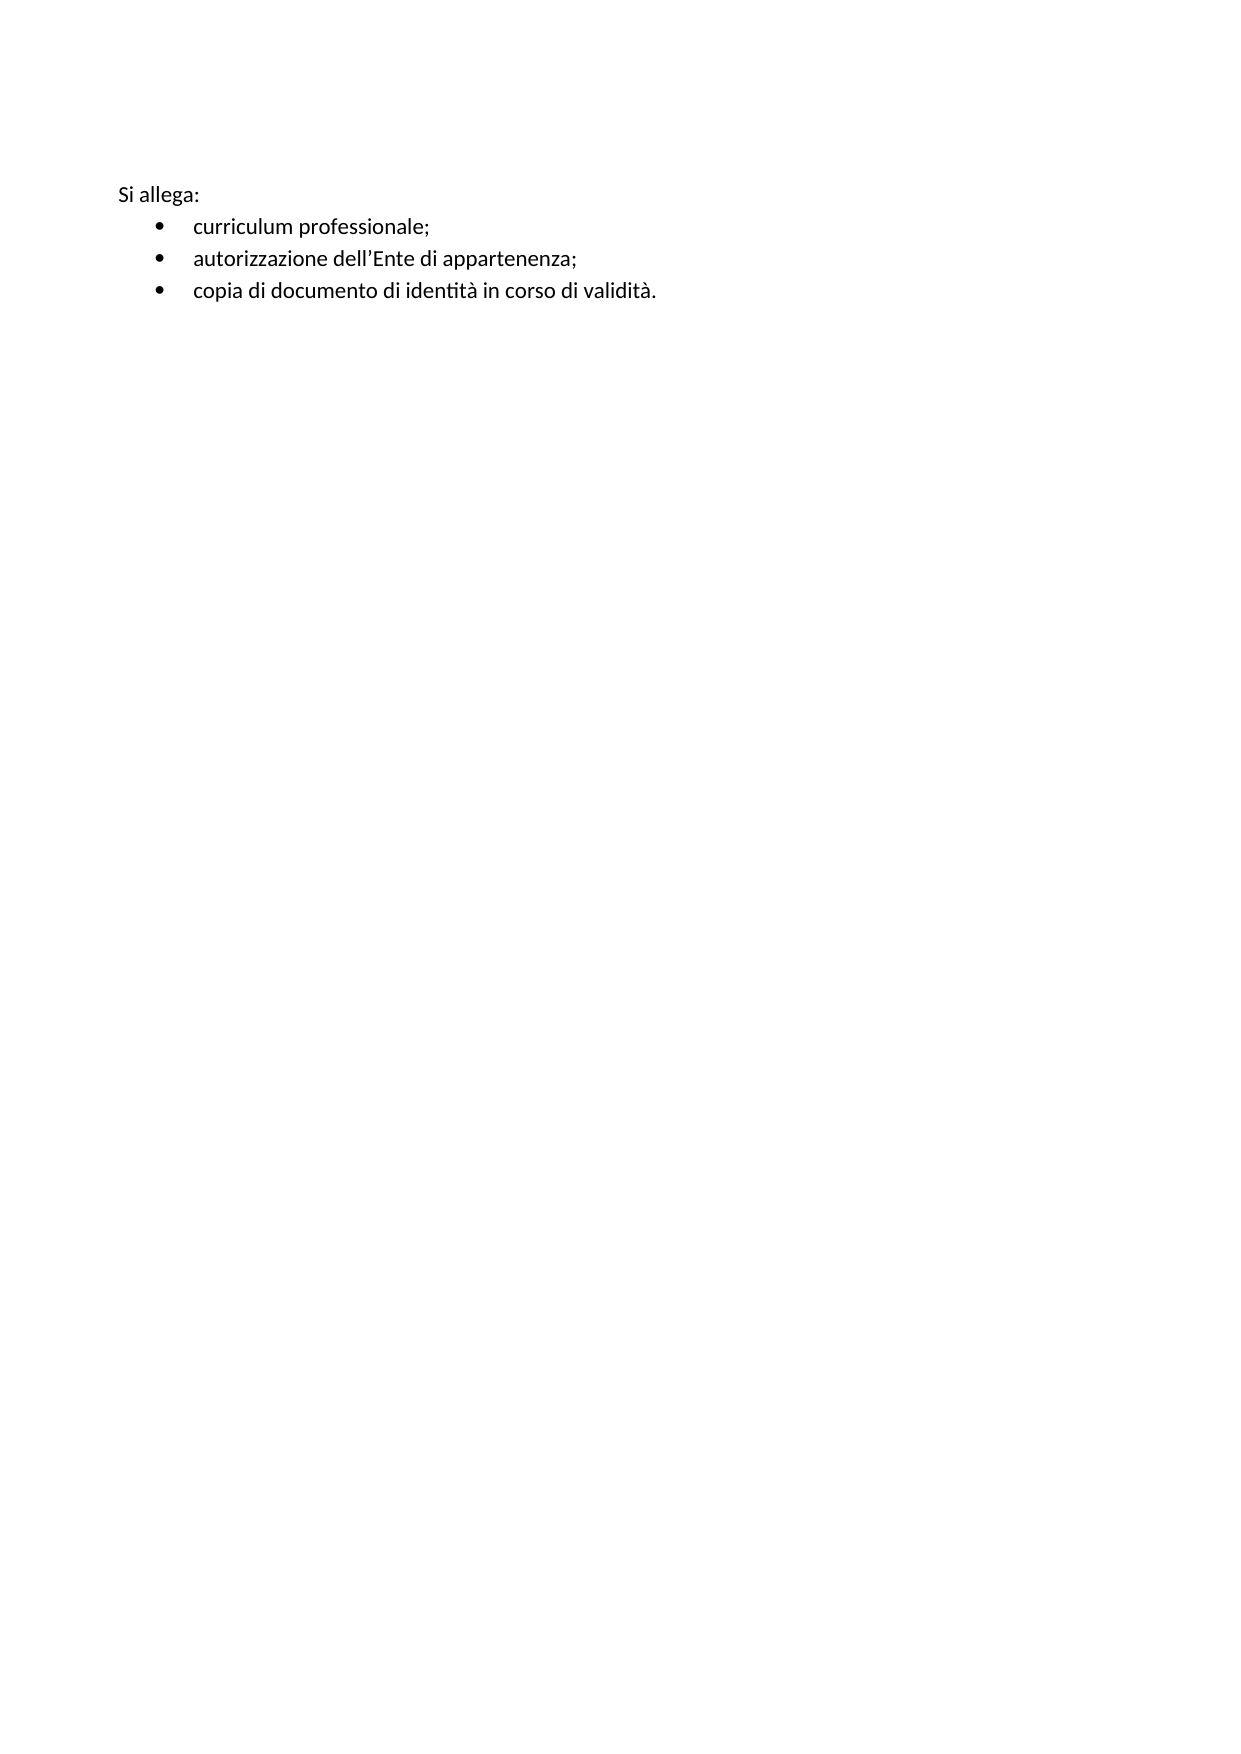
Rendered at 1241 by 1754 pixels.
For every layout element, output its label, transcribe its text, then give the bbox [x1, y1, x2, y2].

list autorizzazione dell’Ente di appartenenza; [156, 244, 1122, 272]
text Si allega: [118, 180, 1122, 208]
list curriculum professionale; [156, 212, 1122, 240]
list copia di documento di identità in corso di validità. [156, 276, 1122, 304]
